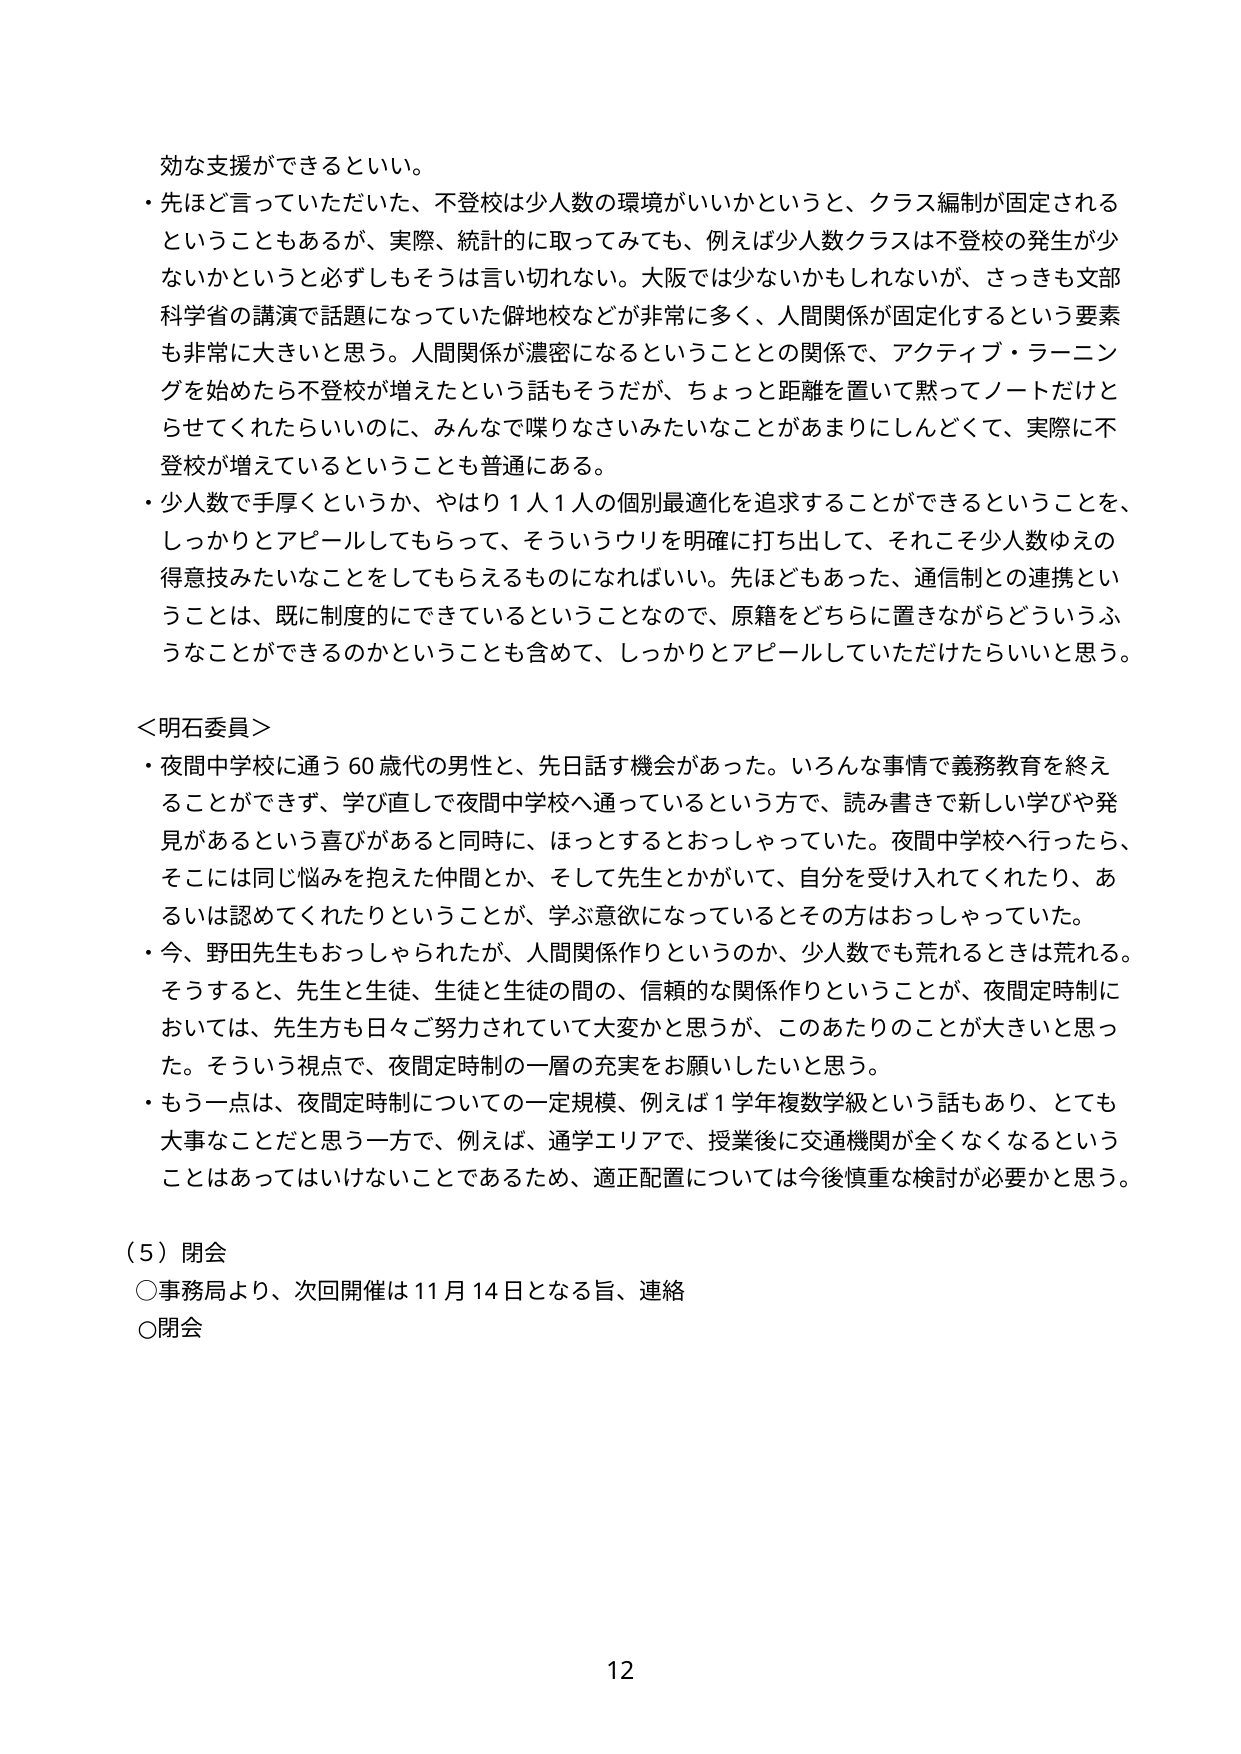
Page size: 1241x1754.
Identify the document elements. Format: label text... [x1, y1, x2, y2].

text ＜明石委員＞ [112, 708, 1128, 746]
text （５）閉会 [112, 1233, 1128, 1271]
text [137, 146, 1128, 183]
text ○閉会 [137, 1308, 1128, 1346]
text ・夜間中学校に通う60歳代の男性と、先日話す機会があった。いろんな事情で義務教育を終えることができず、学び直しで夜間中学校へ通っているという方で、読み書きで新しい学びや発見があるという喜びがあると同時に、ほっとするとおっしゃっていた。夜間中学校へ行ったら、そこには同じ悩みを抱えた仲間とか、そして先生とかがいて、自分を受け入れてくれたり、あるいは認めてくれたりということが、学ぶ意欲になっているとその方はおっしゃっていた。 [137, 746, 1128, 933]
text ・先ほど言っていただいた、不登校は少人数の環境がいいかというと、クラス編制が固定されるということもあるが、実際、統計的に取ってみても、例えば少人数クラスは不登校の発生が少ないかというと必ずしもそうは言い切れない。大阪では少ないかもしれないが、さっきも文部科学省の講演で話題になっていた僻地校などが非常に多く、人間関係が固定化するという要素も非常に大きいと思う。人間関係が濃密になるということとの関係で、アクティブ・ラーニングを始めたら不登校が増えたという話もそうだが、ちょっと距離を置いて黙ってノートだけとらせてくれたらいいのに、みんなで喋りなさいみたいなことがあまりにしんどくて、実際に不登校が増えているということも普通にある。 [137, 183, 1128, 483]
text ・今、野田先生もおっしゃられたが、人間関係作りというのか、少人数でも荒れるときは荒れる。そうすると、先生と生徒、生徒と生徒の間の、信頼的な関係作りということが、夜間定時制においては、先生方も日々ご努力されていて大変かと思うが、このあたりのことが大きいと思った。そういう視点で、夜間定時制の一層の充実をお願いしたいと思う。 [137, 933, 1128, 1083]
text ・もう一点は、夜間定時制についての一定規模、例えば1学年複数学級という話もあり、とても大事なことだと思う一方で、例えば、通学エリアで、授業後に交通機関が全くなくなるということはあってはいけないことであるため、適正配置については今後慎重な検討が必要かと思う。 [137, 1083, 1128, 1196]
text ○事務局より、次回開催は11月14日となる旨、連絡 [112, 1271, 1128, 1308]
text ・少人数で手厚くというか、やはり1人1人の個別最適化を追求することができるということを、しっかりとアピールしてもらって、そういうウリを明確に打ち出して、それこそ少人数ゆえの得意技みたいなことをしてもらえるものになればいい。先ほどもあった、通信制との連携ということは、既に制度的にできているということなので、原籍をどちらに置きながらどういうふうなことができるのかということも含めて、しっかりとアピールしていただけたらいいと思う。 [137, 483, 1128, 671]
